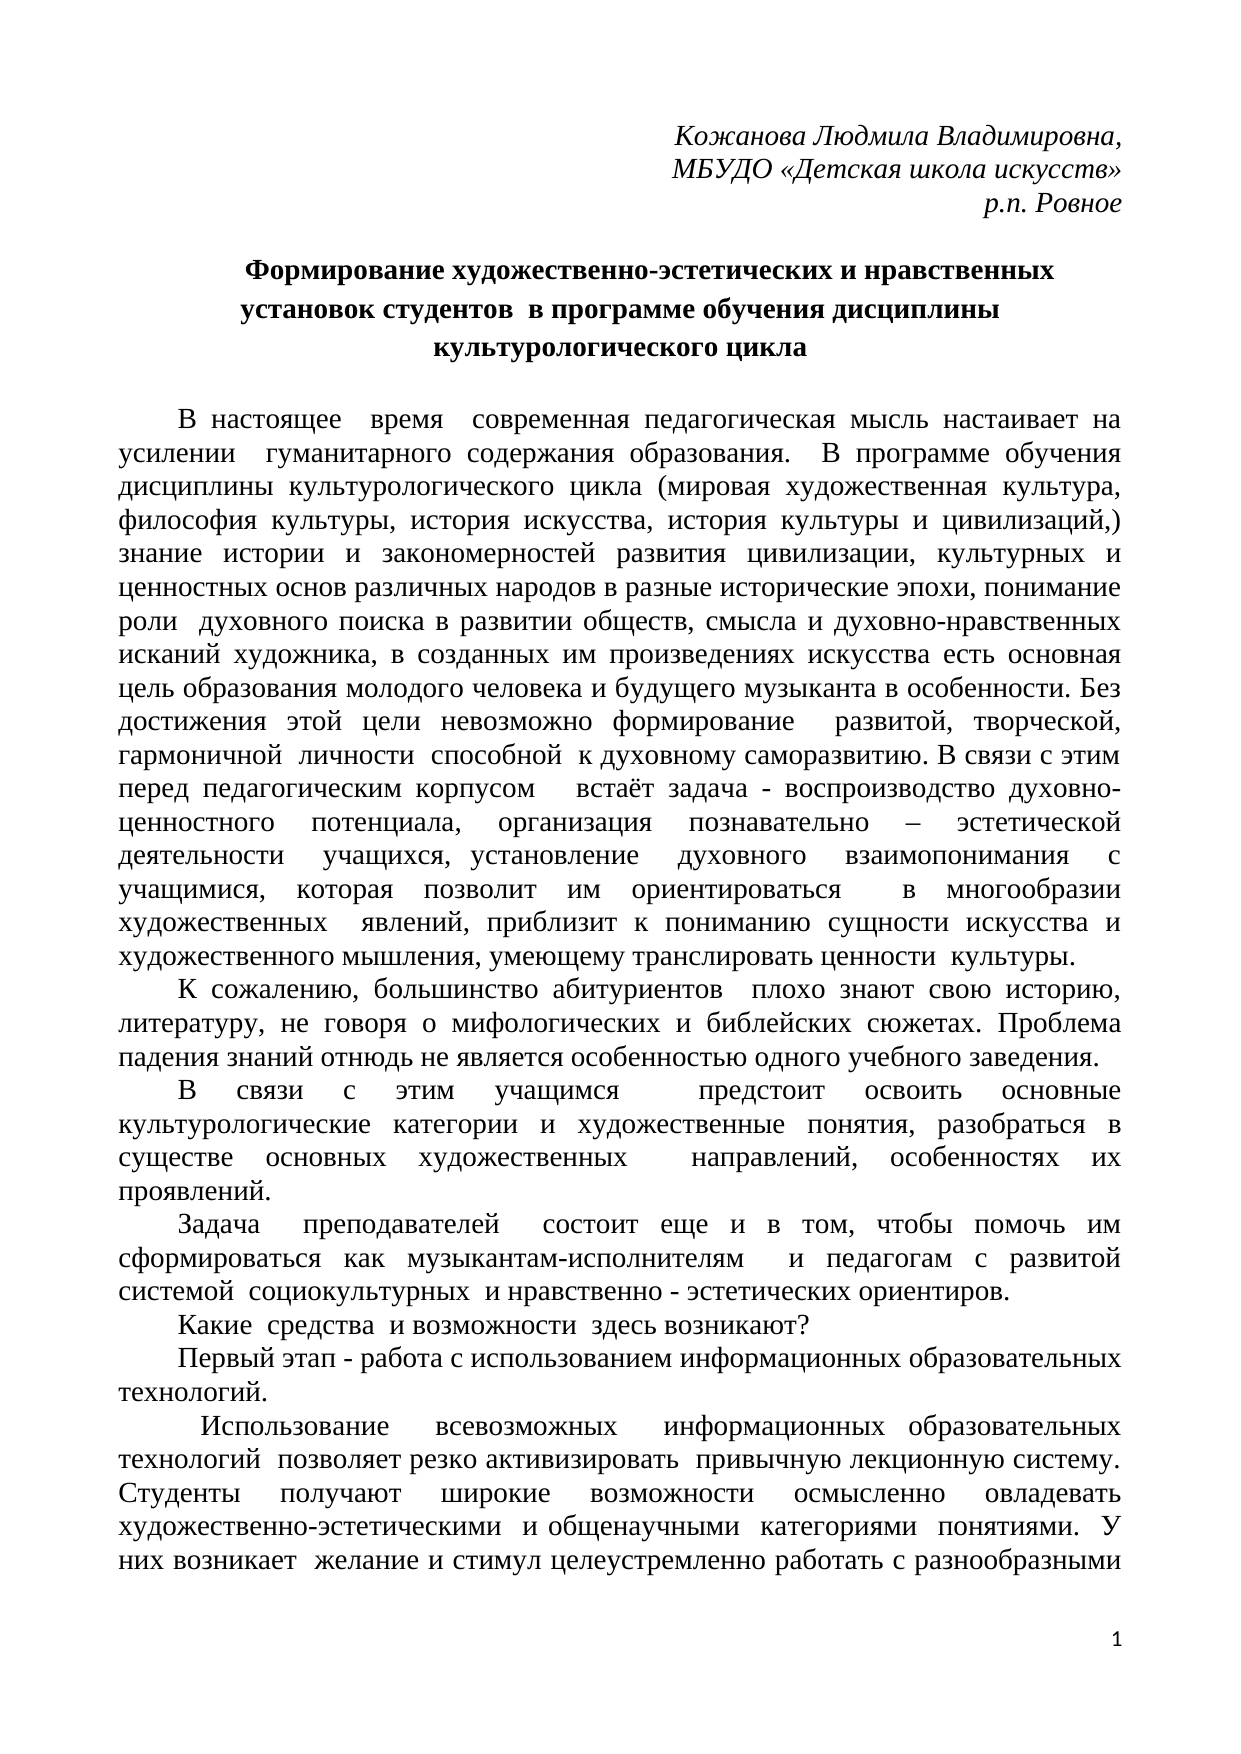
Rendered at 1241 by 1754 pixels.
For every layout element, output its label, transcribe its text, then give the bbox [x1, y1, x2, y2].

text Первый этап - работа с использованием информационных образовательных технологий. [118, 1341, 1122, 1408]
text Кожанова Людмила Владимировна, [118, 118, 1122, 152]
text р.п. Ровное [118, 185, 1122, 219]
text В настоящее время современная педагогическая мысль настаивает на усилении гуманитарного содержания образования. В программе обучения дисциплины культурологического цикла (мировая художественная культура, философия культуры, история искусства, история культуры и цивилизаций,) знание истории и закономерностей развития цивилизации, культурных и ценностных основ различных народов в разные исторические эпохи, понимание роли духовного поиска в развитии обществ, смысла и духовно-нравственных исканий художника, в созданных им произведениях искусства есть основная цель образования молодого человека и будущего музыканта в особенности. Без достижения этой цели невозможно формирование развитой, творческой, гармоничной личности способной к духовному саморазвитию. В связи с этим перед педагогическим корпусом встаёт задача - воспроизводство духовно-ценностного потенциала, организация познавательно – эстетической деятельности учащихся, установление духовного взаимопонимания с учащимися, которая позволит им ориентироваться в многообразии художественных явлений, приблизит к пониманию сущности искусства и художественного мышления, умеющему транслировать ценности культуры. [118, 401, 1122, 972]
text МБУДО «Детская школа искусств» [118, 152, 1122, 185]
text Задача преподавателей состоит еще и в том, чтобы помочь им сформироваться как музыкантам-исполнителям и педагогам с развитой системой социокультурных и нравственно - эстетических ориентиров. [118, 1206, 1122, 1307]
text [118, 1408, 1122, 1575]
text Формирование художественно-эстетических и нравственных установок студентов в программе обучения дисциплины культурологического цикла [130, 252, 1110, 363]
text К сожалению, большинство абитуриентов плохо знают свою историю, литературу, не говоря о мифологических и библейских сюжетах. Проблема падения знаний отнюдь не является особенностью одного учебного заведения. [118, 972, 1122, 1072]
text В связи с этим учащимся предстоит освоить основные культурологические категории и художественные понятия, разобраться в существе основных художественных направлений, особенностях их проявлений. [118, 1072, 1122, 1206]
text Какие средства и возможности здесь возникают? [118, 1307, 1122, 1341]
